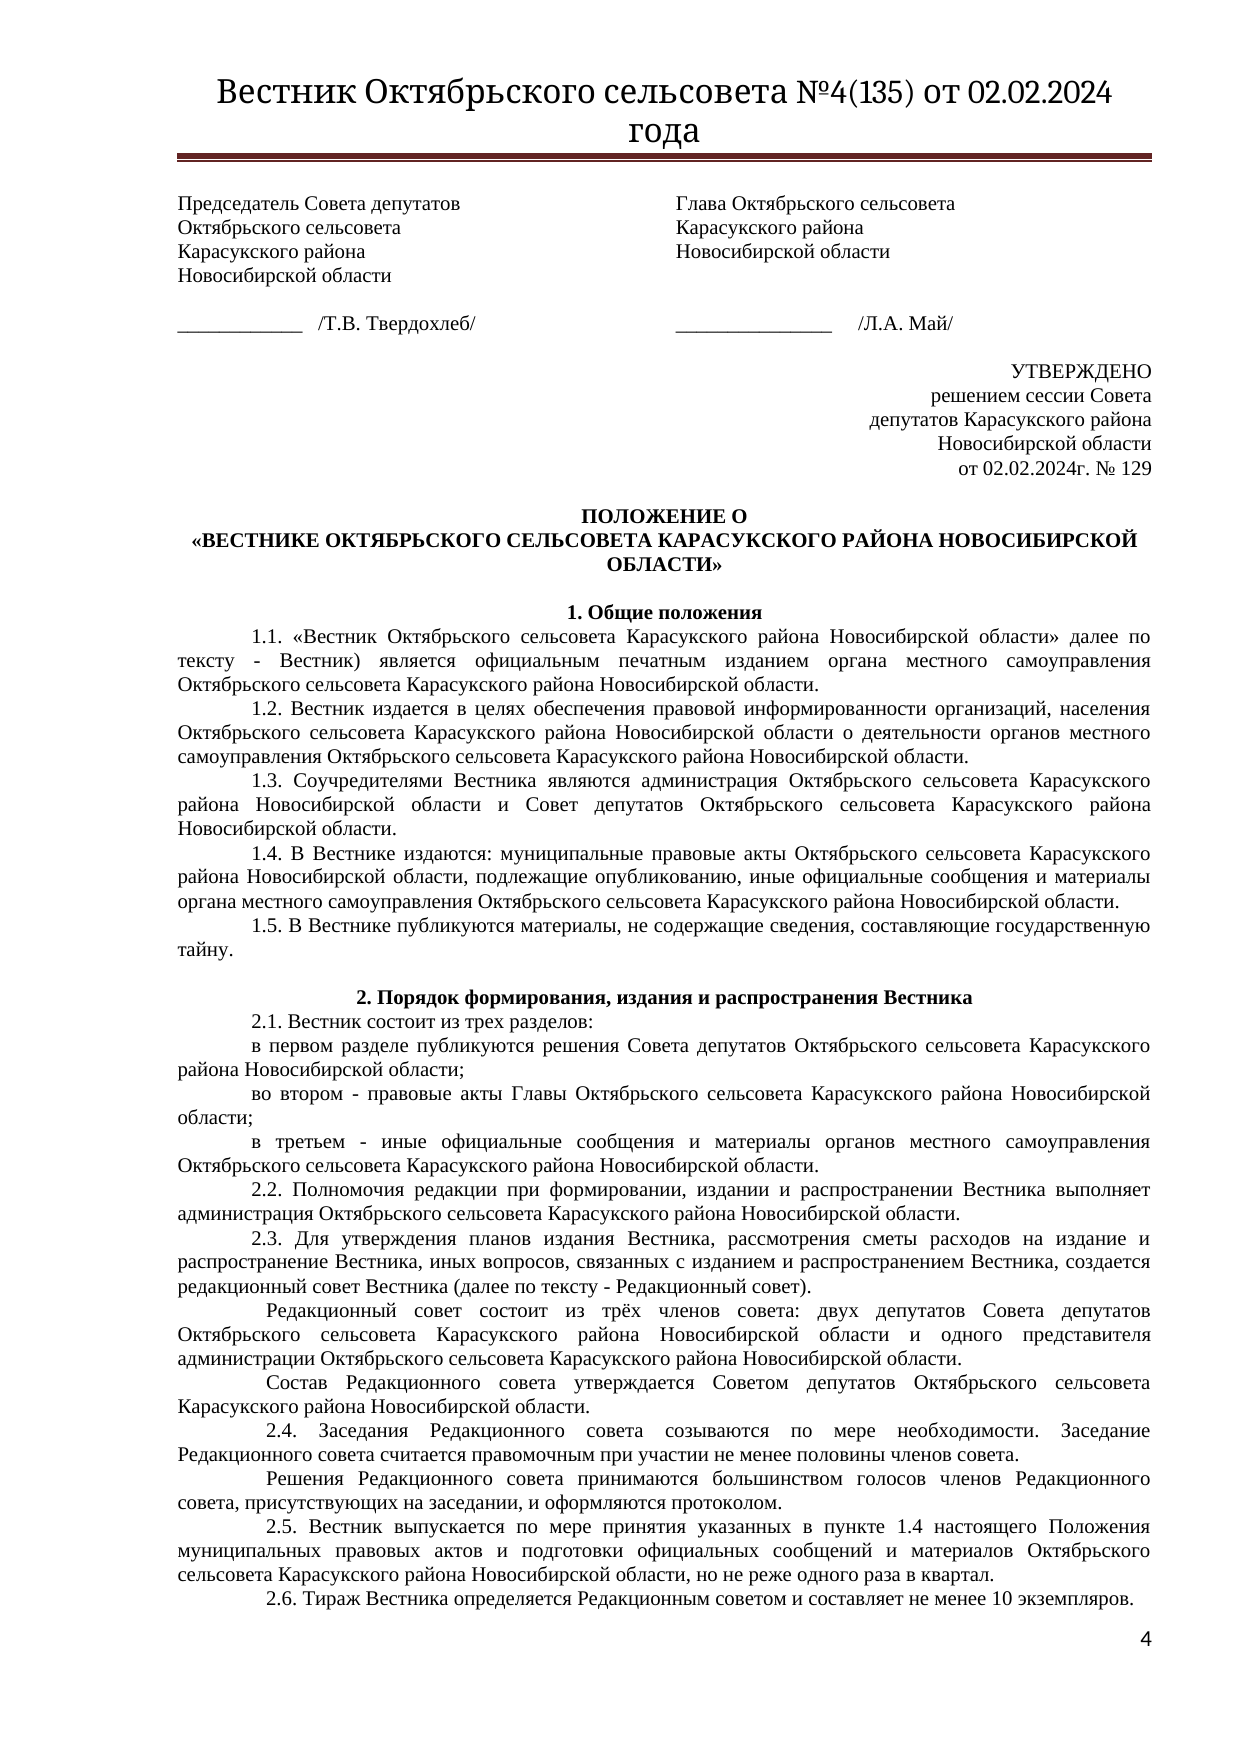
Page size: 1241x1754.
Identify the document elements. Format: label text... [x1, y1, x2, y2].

text 2.3. Для утверждения планов издания Вестника, рассмотрения сметы расходов на издание и распространение Вестника, иных вопросов, связанных с изданием и распространением Вестника, создается редакционный совет Вестника (далее по тексту - Редакционный совет). [177, 1225, 1152, 1298]
text Состав Редакционного совета утверждается Советом депутатов Октябрьского сельсовета Карасукского района Новосибирской области. [177, 1370, 1152, 1418]
text депутатов Карасукского района [177, 407, 1152, 431]
text Решения Редакционного совета принимаются большинством голосов членов Редакционного совета, присутствующих на заседании, и оформляются протоколом. [177, 1466, 1152, 1514]
text 2.1. Вестник состоит из трех разделов: [177, 1009, 1152, 1033]
text в первом разделе публикуются решения Совета депутатов Октябрьского сельсовета Карасукского района Новосибирской области; [177, 1033, 1152, 1081]
text 1.2. Вестник издается в целях обеспечения правовой информированности организаций, населения Октябрьского сельсовета Карасукского района Новосибирской области о деятельности органов местного самоуправления Октябрьского сельсовета Карасукского района Новосибирской области. [177, 696, 1152, 768]
text 1.3. Соучредителями Вестника являются администрация Октябрьского сельсовета Карасукского района Новосибирской области и Совет депутатов Октябрьского сельсовета Карасукского района Новосибирской области. [177, 768, 1152, 840]
text ПОЛОЖЕНИЕ О [177, 503, 1152, 528]
text 1.4. В Вестнике издаются: муниципальные правовые акты Октябрьского сельсовета Карасукского района Новосибирской области, подлежащие опубликованию, иные официальные сообщения и материалы органа местного самоуправления Октябрьского сельсовета Карасукского района Новосибирской области. [177, 840, 1152, 913]
text «ВЕСТНИКЕ ОКТЯБРЬСКОГО СЕЛЬСОВЕТА КАРАСУКСКОГО РАЙОНА НОВОСИБИРСКОЙ ОБЛАСТИ» [177, 528, 1152, 576]
text от 02.02.2024г. № 129 [177, 455, 1152, 479]
text 1. Общие положения [177, 600, 1152, 624]
table_header Глава Октябрьского сельсовета Карасукского района Новосибирской области _______________ /Л.А. Май/ [664, 191, 1163, 335]
text 2.4. Заседания Редакционного совета созываются по мере необходимости. Заседание Редакционного совета считается правомочным при участии не менее половины членов совета. [177, 1418, 1152, 1466]
text УТВЕРЖДЕНО [177, 359, 1152, 383]
text 2.2. Полномочия редакции при формировании, издании и распространении Вестника выполняет администрация Октябрьского сельсовета Карасукского района Новосибирской области. [177, 1177, 1152, 1225]
text 2.5. Вестник выпускается по мере принятия указанных в пункте 1.4 настоящего Положения муниципальных правовых актов и подготовки официальных сообщений и материалов Октябрьского сельсовета Карасукского района Новосибирской области, но не реже одного раза в квартал. [177, 1514, 1152, 1586]
text во втором - правовые акты Главы Октябрьского сельсовета Карасукского района Новосибирской области; [177, 1081, 1152, 1129]
text в третьем - иные официальные сообщения и материалы органов местного самоуправления Октябрьского сельсовета Карасукского района Новосибирской области. [177, 1129, 1152, 1177]
text Редакционный совет состоит из трёх членов совета: двух депутатов Совета депутатов Октябрьского сельсовета Карасукского района Новосибирской области и одного представителя администрации Октябрьского сельсовета Карасукского района Новосибирской области. [177, 1298, 1152, 1370]
text 1.5. В Вестнике публикуются материалы, не содержащие сведения, составляющие государственную тайну. [177, 913, 1152, 961]
text Новосибирской области [177, 431, 1152, 455]
text 1.1. «Вестник Октябрьского сельсовета Карасукского района Новосибирской области» далее по тексту - Вестник) является официальным печатным изданием органа местного самоуправления Октябрьского сельсовета Карасукского района Новосибирской области. [177, 624, 1152, 696]
text 2. Порядок формирования, издания и распространения Вестника [177, 985, 1152, 1009]
text решением сессии Совета [177, 383, 1152, 407]
text 2.6. Тираж Вестника определяется Редакционным советом и составляет не менее 10 экземпляров. [177, 1586, 1152, 1610]
table_header Председатель Совета депутатов Октябрьского сельсовета Карасукского района Новосибирской области ____________ /Т.В. Твердохлеб/ [166, 191, 664, 335]
